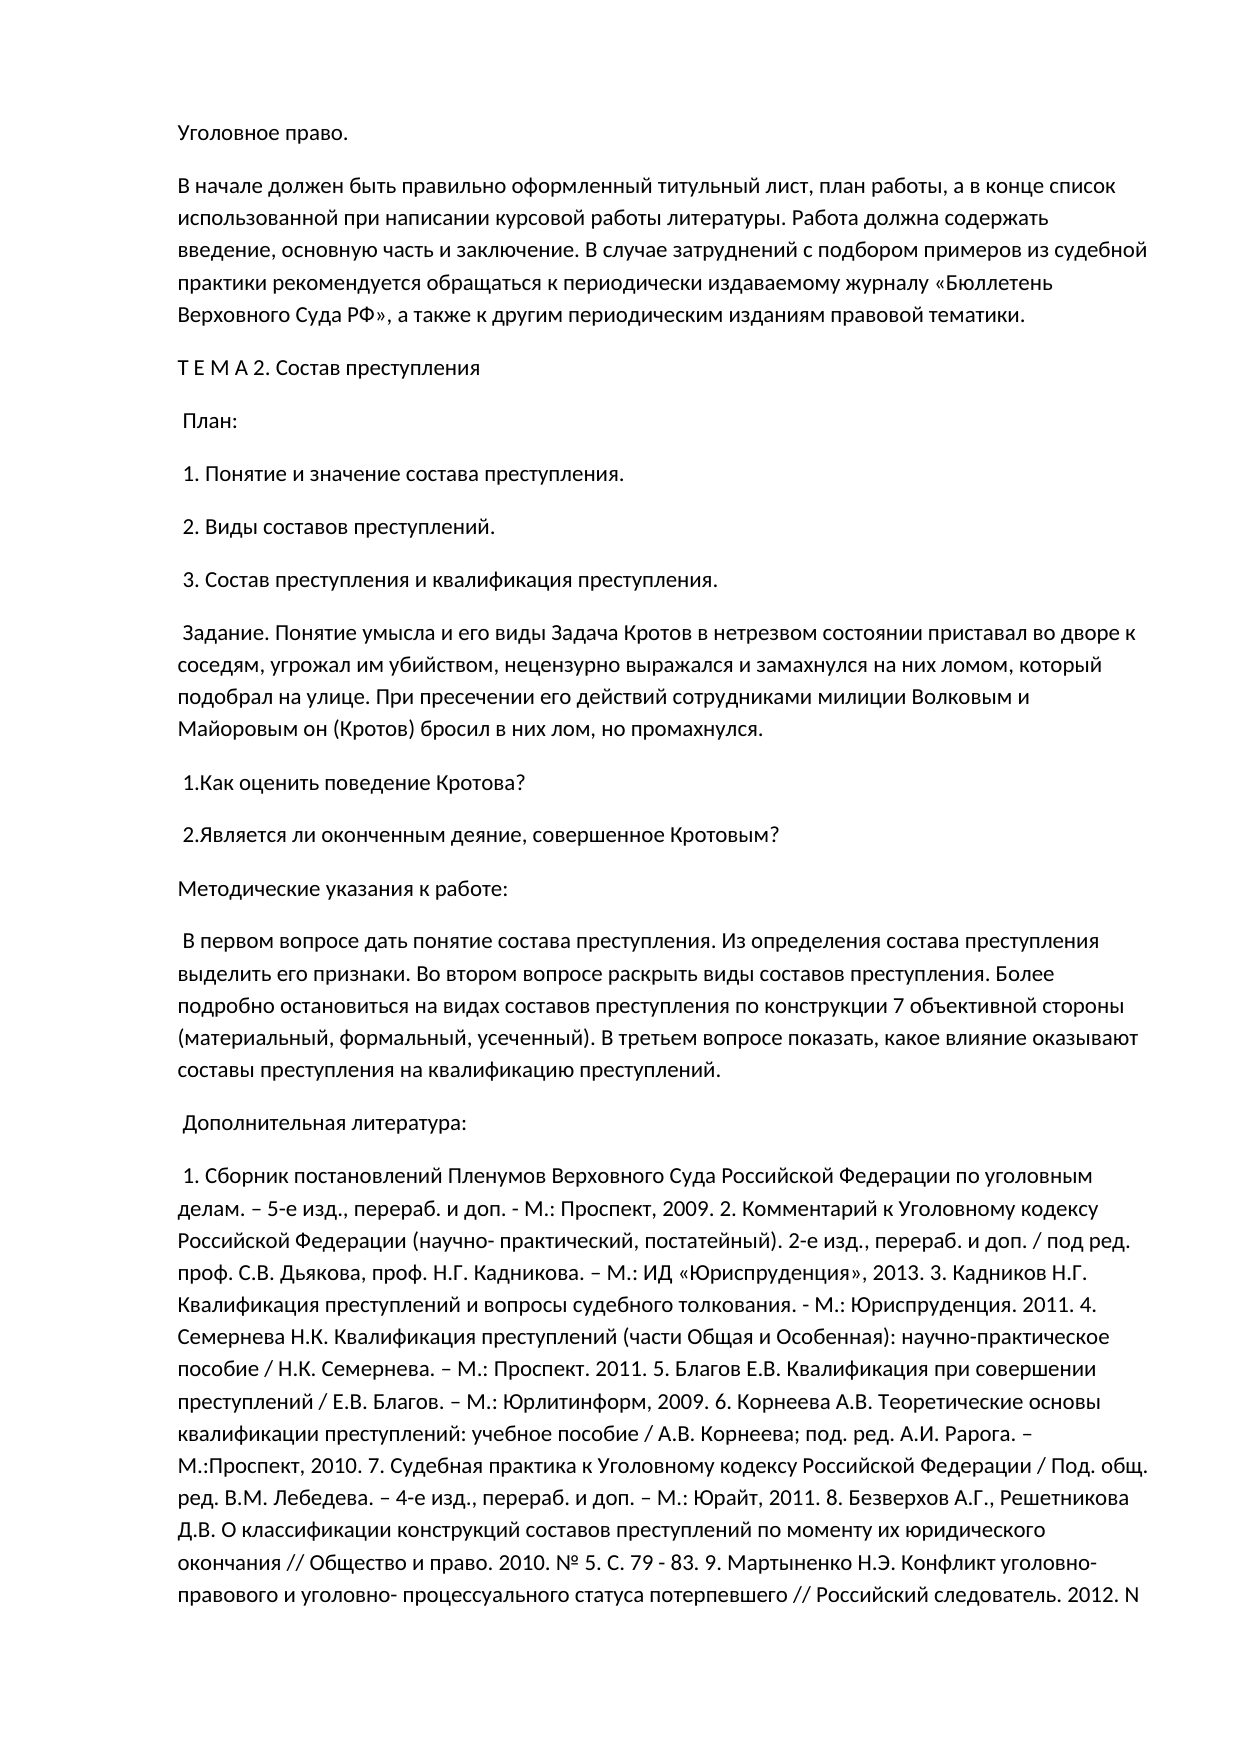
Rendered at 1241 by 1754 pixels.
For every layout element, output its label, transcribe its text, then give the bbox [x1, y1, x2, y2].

text Методические указания к работе: [177, 874, 1152, 902]
text 3. Состав преступления и квалификация преступления. [177, 565, 1152, 593]
text 2.Является ли оконченным деяние, совершенное Кротовым? [177, 821, 1152, 849]
text Уголовное право. [177, 118, 1152, 146]
text 1. Понятие и значение состава преступления. [177, 459, 1152, 487]
text В первом вопросе дать понятие состава преступления. Из определения состава преступления выделить его признаки. Во втором вопросе раскрыть виды составов преступления. Более подробно остановиться на видах составов преступления по конструкции 7 объективной стороны (материальный, формальный, усеченный). В третьем вопросе показать, какое влияние оказывают составы преступления на квалификацию преступлений. [177, 927, 1152, 1083]
text 2. Виды составов преступлений. [177, 512, 1152, 540]
text Т Е М А 2. Состав преступления [177, 353, 1152, 381]
text Задание. Понятие умысла и его виды Задача Кротов в нетрезвом состоянии приставал во дворе к соседям, угрожал им убийством, нецензурно выражался и замахнулся на них ломом, который подобрал на улице. При пресечении его действий сотрудниками милиции Волковым и Майоровым он (Кротов) бросил в них лом, но промахнулся. [177, 618, 1152, 743]
text В начале должен быть правильно оформленный титульный лист, план работы, а в конце список использованной при написании курсовой работы литературы. Работа должна содержать введение, основную часть и заключение. В случае затруднений с подбором примеров из судебной практики рекомендуется обращаться к периодически издаваемому журналу «Бюллетень Верховного Суда РФ», а также к другим периодическим изданиям правовой тематики. [177, 171, 1152, 328]
text 1.Как оценить поведение Кротова? [177, 768, 1152, 796]
text Дополнительная литература: [177, 1108, 1152, 1136]
text План: [177, 406, 1152, 434]
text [177, 1161, 1152, 1608]
